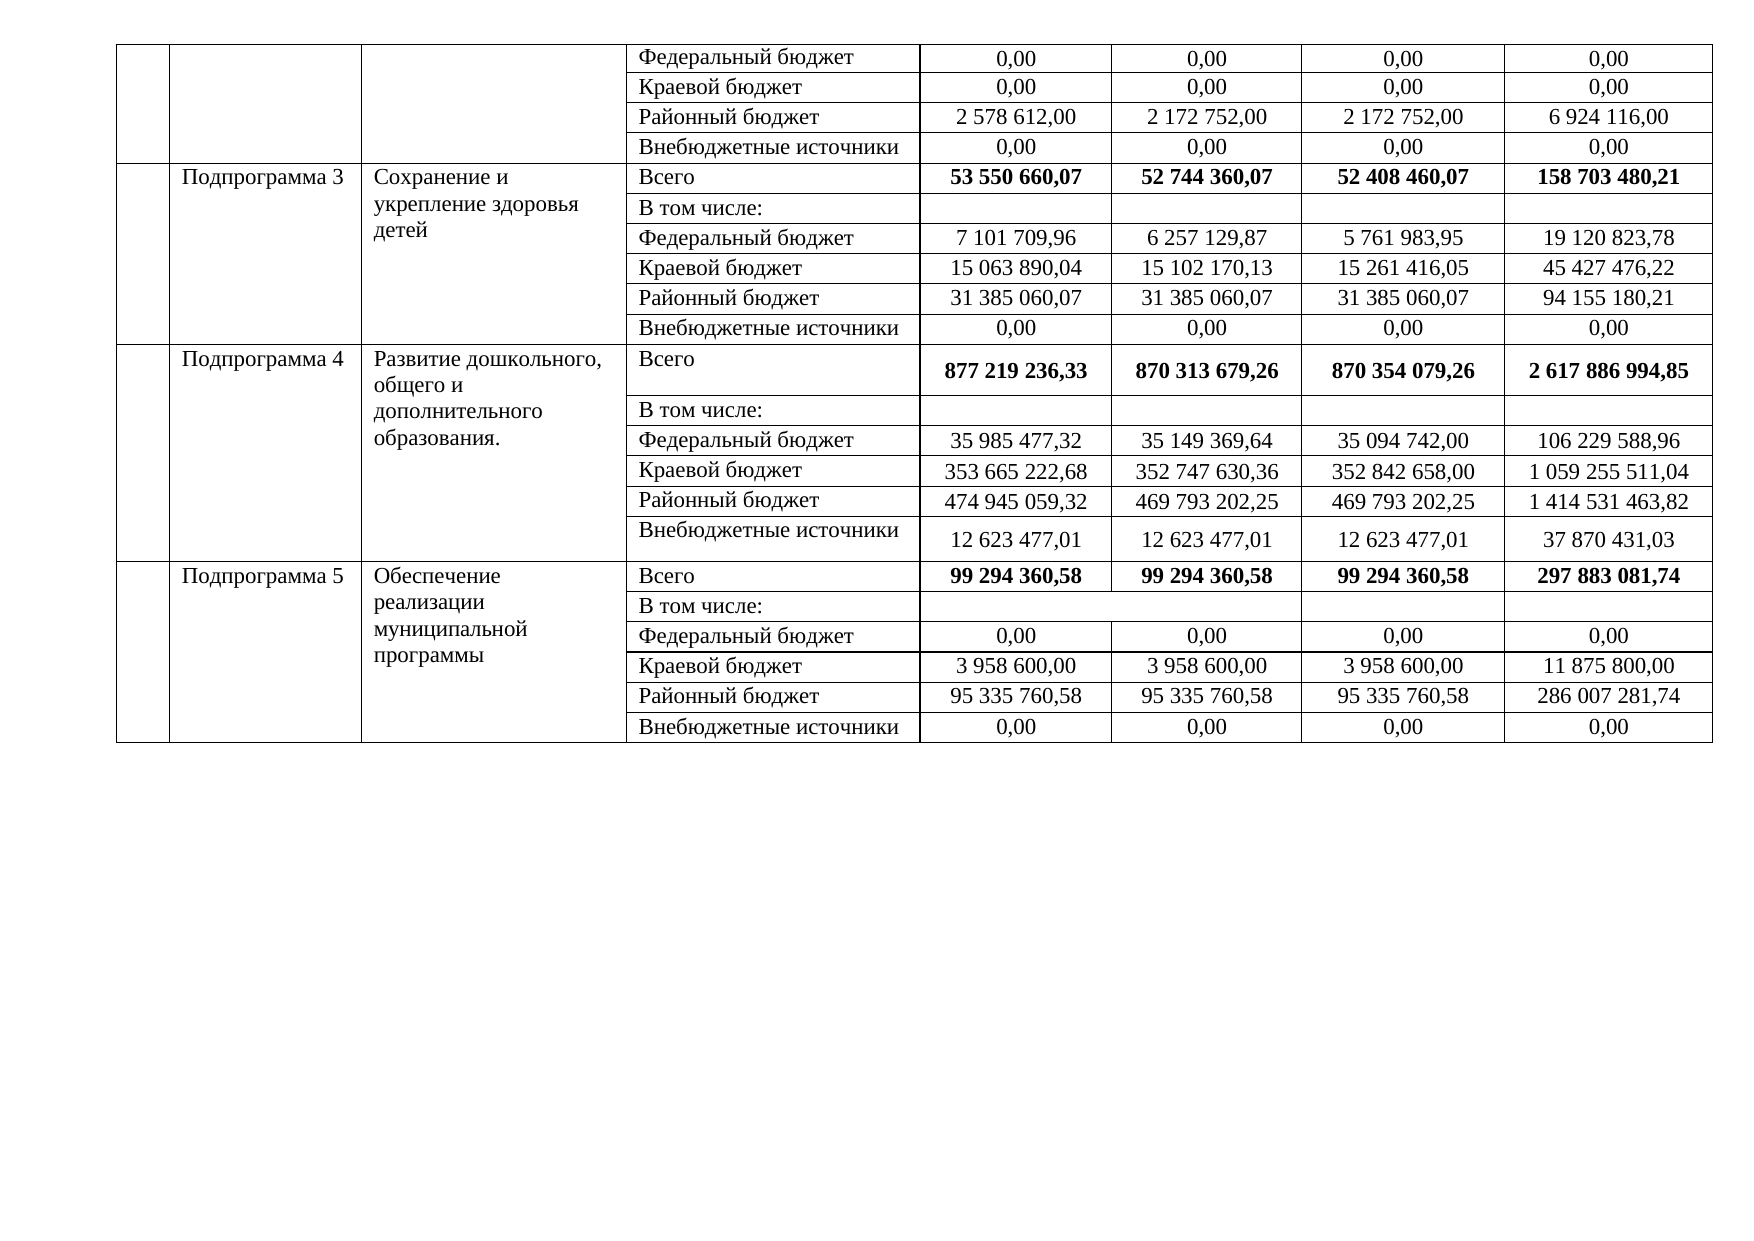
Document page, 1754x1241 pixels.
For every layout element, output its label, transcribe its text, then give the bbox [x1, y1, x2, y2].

table_cell Обеспечение реализации муниципальной программы [362, 562, 626, 742]
table_cell 0,00 [921, 622, 1111, 651]
table_cell 52 744 360,07 [1112, 164, 1301, 193]
table_cell Федеральный бюджет [627, 622, 919, 651]
table_cell 158 703 480,21 [1505, 164, 1712, 193]
table_cell Краевой бюджет [627, 254, 919, 283]
table_cell 35 094 742,00 [1302, 426, 1504, 455]
table_cell 352 747 630,36 [1112, 456, 1301, 486]
table_cell 3 958 600,00 [1112, 653, 1301, 682]
table_cell Федеральный бюджет [627, 224, 919, 253]
table_cell 352 842 658,00 [1302, 456, 1504, 486]
table_cell В том числе: [627, 592, 919, 621]
table_cell [1112, 194, 1301, 223]
table_cell 45 427 476,22 [1505, 254, 1712, 283]
table_cell 0,00 [1112, 622, 1301, 651]
table_cell Подпрограмма 5 [170, 562, 361, 742]
table_cell [921, 396, 1111, 425]
table_cell 15 261 416,05 [1302, 254, 1504, 283]
table_header [362, 45, 626, 162]
table_cell 0,00 [921, 73, 1111, 102]
table_header 0,00 [1302, 45, 1504, 72]
table_cell 0,00 [1112, 133, 1301, 162]
table_cell 0,00 [921, 133, 1111, 162]
table_cell 15 063 890,04 [921, 254, 1111, 283]
table_cell Внебюджетные источники [627, 713, 919, 742]
table_cell 31 385 060,07 [1112, 284, 1301, 313]
table_cell 35 985 477,32 [921, 426, 1111, 455]
table_cell 469 793 202,25 [1112, 487, 1301, 516]
table_cell 99 294 360,58 [921, 562, 1111, 591]
table_cell [1505, 396, 1712, 425]
table_cell [1505, 592, 1712, 621]
table_cell 0,00 [1302, 713, 1504, 742]
table_cell Краевой бюджет [627, 456, 919, 486]
table_cell 106 229 588,96 [1505, 426, 1712, 455]
table_cell 19 120 823,78 [1505, 224, 1712, 253]
table_cell 0,00 [1302, 73, 1504, 102]
table_cell 870 313 679,26 [1112, 345, 1301, 395]
table_cell [1505, 194, 1712, 223]
table_cell В том числе: [627, 396, 919, 425]
table_header [170, 45, 361, 162]
table_cell 31 385 060,07 [921, 284, 1111, 313]
table_cell [921, 592, 1301, 621]
table_cell [1302, 396, 1504, 425]
table_cell Внебюджетные источники [627, 517, 919, 561]
table_cell 3 958 600,00 [1302, 653, 1504, 682]
table_cell Внебюджетные источники [627, 315, 919, 344]
table_cell 99 294 360,58 [1302, 562, 1504, 591]
table_cell Подпрограмма 3 [170, 164, 361, 344]
table_cell 31 385 060,07 [1302, 284, 1504, 313]
table_cell 877 219 236,33 [921, 345, 1111, 395]
table_cell 0,00 [1112, 73, 1301, 102]
table_cell 3 958 600,00 [921, 653, 1111, 682]
table_cell 95 335 760,58 [1302, 683, 1504, 712]
table_cell [117, 345, 169, 561]
table_cell [1302, 592, 1504, 621]
table_cell Районный бюджет [627, 103, 919, 132]
table_cell [1112, 396, 1301, 425]
table_cell 0,00 [1505, 133, 1712, 162]
table_cell 474 945 059,32 [921, 487, 1111, 516]
table_cell 0,00 [1302, 622, 1504, 651]
table_cell 2 172 752,00 [1112, 103, 1301, 132]
table_cell Сохранение и укрепление здоровья детей [362, 164, 626, 344]
table_cell Внебюджетные источники [627, 133, 919, 162]
table_cell 53 550 660,07 [921, 164, 1111, 193]
table_cell Всего [627, 345, 919, 395]
table_cell Подпрограмма 4 [170, 345, 361, 561]
table_cell 7 101 709,96 [921, 224, 1111, 253]
table_header 0,00 [1505, 45, 1712, 72]
table_cell 12 623 477,01 [1302, 517, 1504, 561]
table_cell [921, 194, 1111, 223]
table_cell Районный бюджет [627, 487, 919, 516]
table_cell 0,00 [1302, 315, 1504, 344]
table_cell Краевой бюджет [627, 653, 919, 682]
table_cell 0,00 [1302, 133, 1504, 162]
table_cell Районный бюджет [627, 683, 919, 712]
table_cell 1 059 255 511,04 [1505, 456, 1712, 486]
table_cell 0,00 [1505, 622, 1712, 651]
table_cell 99 294 360,58 [1112, 562, 1301, 591]
table_cell 1 414 531 463,82 [1505, 487, 1712, 516]
table_cell [117, 164, 169, 344]
table_header [117, 45, 169, 162]
table_cell 52 408 460,07 [1302, 164, 1504, 193]
table_cell 11 875 800,00 [1505, 653, 1712, 682]
table_cell 0,00 [921, 713, 1111, 742]
table_cell 2 172 752,00 [1302, 103, 1504, 132]
table_cell 0,00 [1505, 73, 1712, 102]
table_cell Федеральный бюджет [627, 426, 919, 455]
table_cell Всего [627, 562, 919, 591]
table_header 0,00 [921, 45, 1111, 72]
table_cell 2 617 886 994,85 [1505, 345, 1712, 395]
table_cell 15 102 170,13 [1112, 254, 1301, 283]
table_header 0,00 [1112, 45, 1301, 72]
table_header Федеральный бюджет [627, 45, 919, 72]
table_cell 95 335 760,58 [921, 683, 1111, 712]
table_cell 35 149 369,64 [1112, 426, 1301, 455]
table_cell 95 335 760,58 [1112, 683, 1301, 712]
table_cell 469 793 202,25 [1302, 487, 1504, 516]
table_cell 37 870 431,03 [1505, 517, 1712, 561]
table_cell 353 665 222,68 [921, 456, 1111, 486]
table_cell 6 924 116,00 [1505, 103, 1712, 132]
table_cell Краевой бюджет [627, 73, 919, 102]
table_cell 12 623 477,01 [1112, 517, 1301, 561]
table_cell 5 761 983,95 [1302, 224, 1504, 253]
table_cell 6 257 129,87 [1112, 224, 1301, 253]
table_cell 0,00 [1505, 315, 1712, 344]
table_cell 286 007 281,74 [1505, 683, 1712, 712]
table_cell [1302, 194, 1504, 223]
table_cell 297 883 081,74 [1505, 562, 1712, 591]
table_cell 94 155 180,21 [1505, 284, 1712, 313]
table_cell Всего [627, 164, 919, 193]
table_cell В том числе: [627, 194, 919, 223]
table_cell [117, 562, 169, 742]
table_cell 0,00 [1112, 713, 1301, 742]
table_cell 12 623 477,01 [921, 517, 1111, 561]
table_cell Развитие дошкольного, общего и дополнительного образования. [362, 345, 626, 561]
table_cell Районный бюджет [627, 284, 919, 313]
table_cell 0,00 [1505, 713, 1712, 742]
table_cell 0,00 [1112, 315, 1301, 344]
table_cell 0,00 [921, 315, 1111, 344]
table_cell 2 578 612,00 [921, 103, 1111, 132]
table_cell 870 354 079,26 [1302, 345, 1504, 395]
